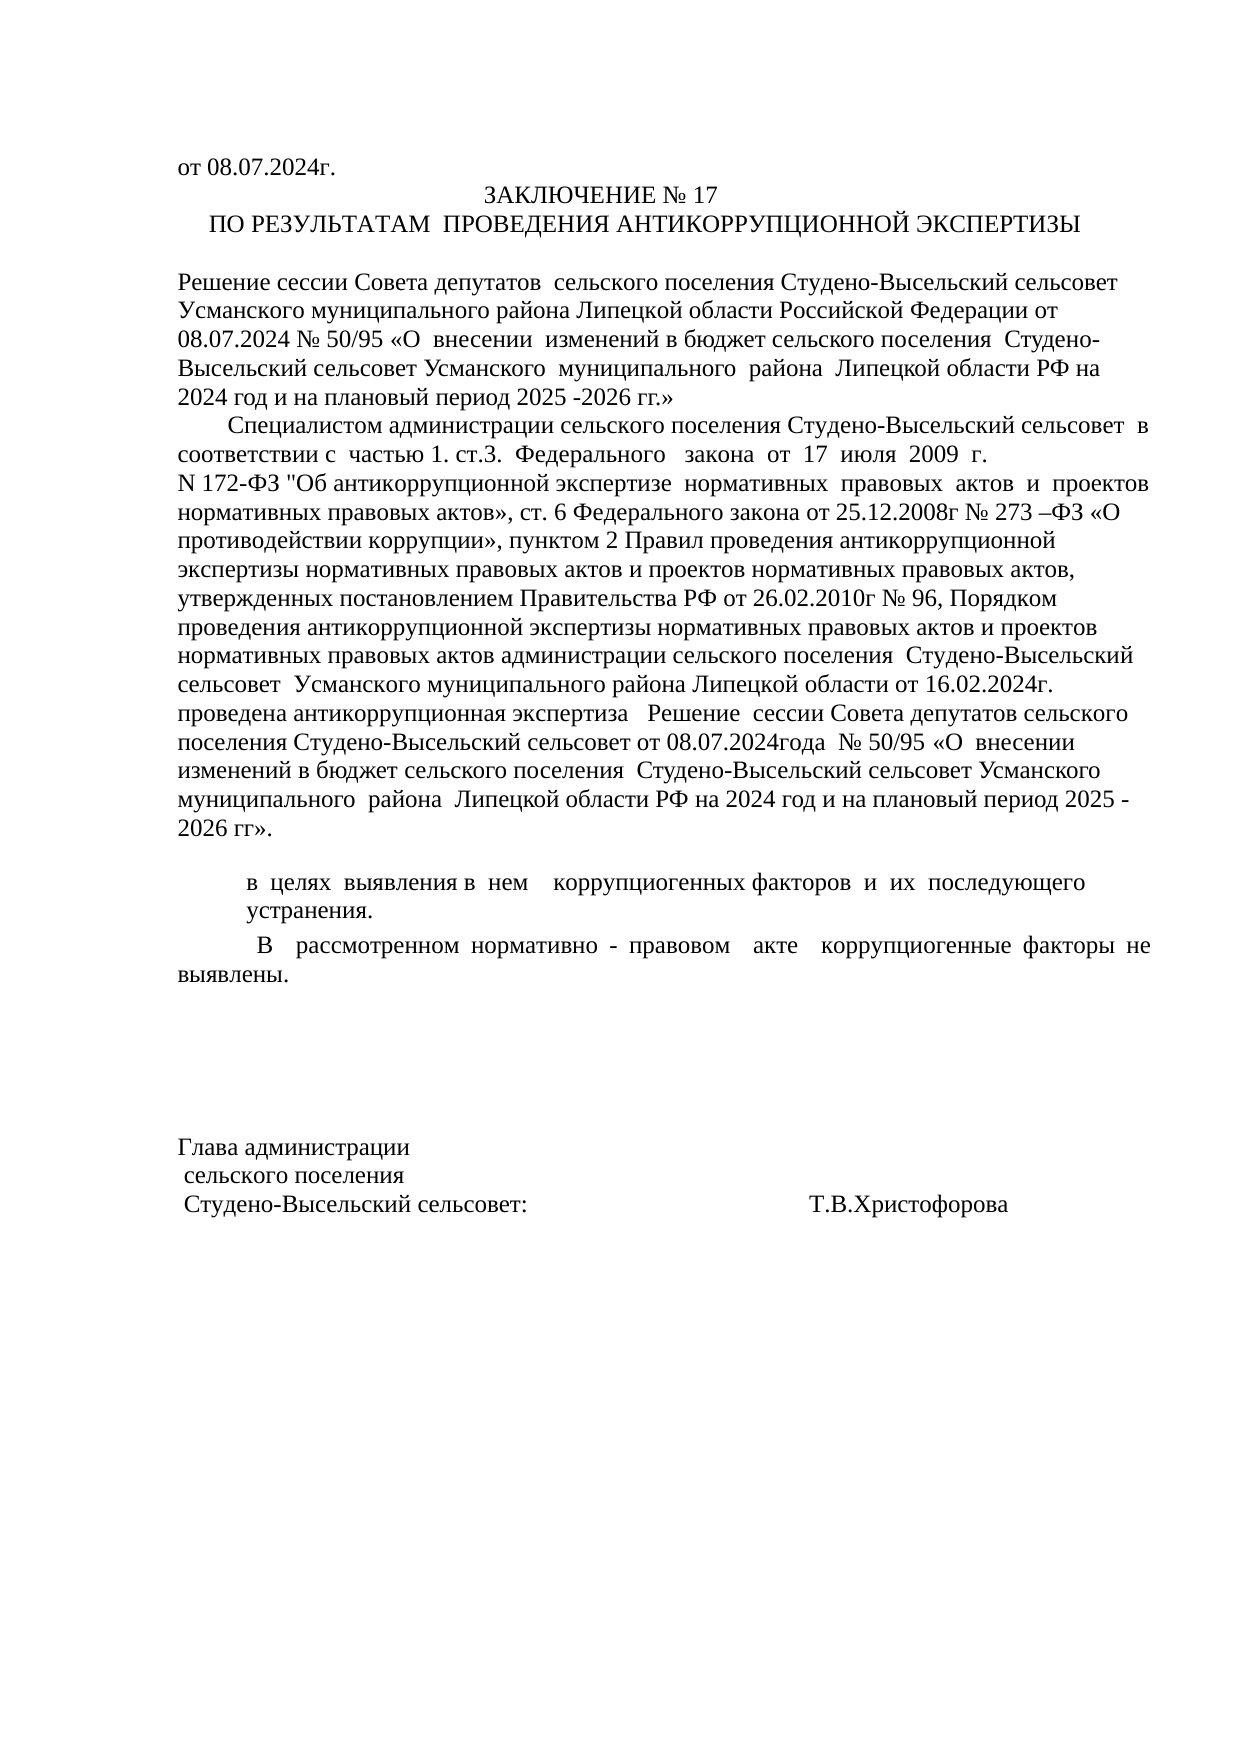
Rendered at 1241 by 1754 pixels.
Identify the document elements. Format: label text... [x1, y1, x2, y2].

text в целях выявления в нем коррупциогенных факторов и их последующего устранения. [246, 867, 1152, 924]
text Студено-Высельский сельсовет: Т.В.Христофорова [177, 1189, 1152, 1218]
text от 08.07.2024г. [177, 152, 1152, 180]
text ПО РЕЗУЛЬТАТАМ ПРОВЕДЕНИЯ АНТИКОРРУПЦИОННОЙ ЭКСПЕРТИЗЫ [177, 209, 1197, 238]
text N 172-ФЗ "Об антикоррупционной экспертизе нормативных правовых актов и проектов нормативных правовых актов», ст. 6 Федерального закона от 25.12.2008г № 273 –ФЗ «О противодействии коррупции», пунктом 2 Правил проведения антикоррупционной экспертизы нормативных правовых актов и проектов нормативных правовых актов, утвержденных постановлением Правительства РФ от 26.02.2010г № 96, Порядком проведения антикоррупционной экспертизы нормативных правовых актов и проектов нормативных правовых актов администрации сельского поселения Студено-Высельский сельсовет Усманского муниципального района Липецкой области от 16.02.2024г. проведена антикоррупционная экспертиза Решение сессии Совета депутатов сельского поселения Студено-Высельский сельсовет от 08.07.2024года № 50/95 «О внесении изменений в бюджет сельского поселения Студено-Высельский сельсовет Усманского муниципального района Липецкой области РФ на 2024 год и на плановый период 2025 -2026 гг». [177, 468, 1152, 842]
text Глава администрации [177, 1132, 1152, 1161]
text Решение сессии Совета депутатов сельского поселения Студено-Высельский сельсовет Усманского муниципального района Липецкой области Российской Федерации от 08.07.2024 № 50/95 «О внесении изменений в бюджет сельского поселения Студено-Высельский сельсовет Усманского муниципального района Липецкой области РФ на 2024 год и на плановый период 2025 -2026 гг.» [177, 267, 1152, 411]
text В рассмотренном нормативно - правовом акте коррупциогенные факторы не выявлены. [177, 931, 1152, 988]
text Специалистом администрации сельского поселения Студено-Высельский сельсовет в соответствии с частью 1. ст.3. Федерального закона от 17 июля 2009 г. [177, 411, 1152, 468]
text ЗАКЛЮЧЕНИЕ № 17 [177, 180, 1197, 209]
text сельского поселения [177, 1161, 1152, 1189]
